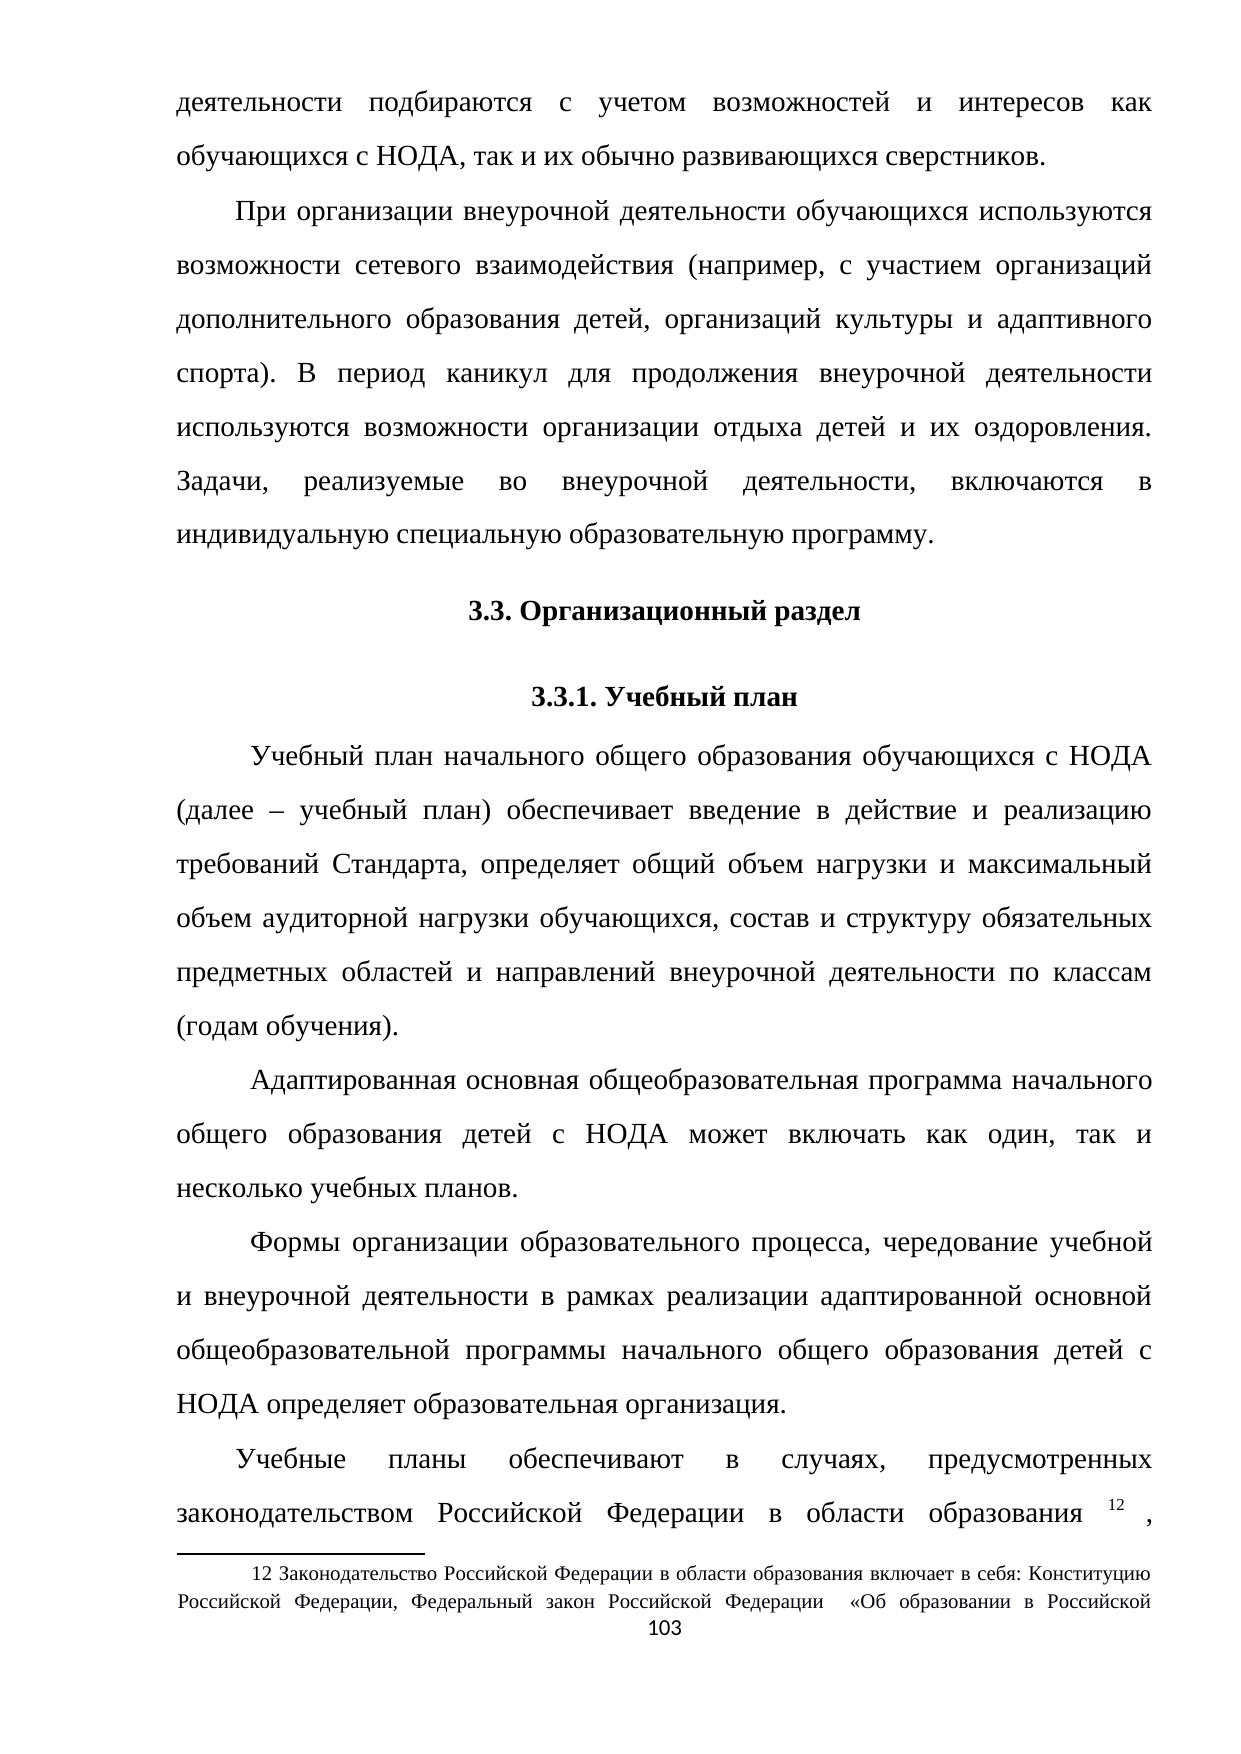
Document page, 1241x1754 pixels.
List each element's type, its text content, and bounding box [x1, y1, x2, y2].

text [176, 1441, 1153, 1528]
text 3.3. Организационный раздел [186, 593, 1143, 626]
text 3.3.1. Учебный план [186, 679, 1142, 713]
text Формы организации образовательного процесса, чередование учебной и внеурочной деятельности в рамках реализации адаптированной основной общеобразовательной программы начального общего образования детей с НОДА определяет образовательная организация. [176, 1224, 1153, 1420]
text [176, 84, 1153, 172]
text Адаптированная основная общеобразовательная программа начального общего образования детей с НОДА может включать как один, так и несколько учебных планов. [176, 1062, 1153, 1204]
text При организации внеурочной деятельности обучающихся используются возможности сетевого взаимодействия (например, с участием организаций дополнительного образования детей, организаций культуры и адаптивного спорта). В период каникул для продолжения внеурочной деятельности используются возможности организации отдыха детей и их оздоровления. Задачи, реализуемые во внеурочной деятельности, включаются в индивидуальную специальную образовательную программу. [176, 193, 1153, 550]
text Учебный план начального общего образования обучающихся с НОДА (далее – учебный план) обеспечивает введение в действие и реализацию требований Стандарта, определяет общий объем нагрузки и максимальный объем аудиторной нагрузки обучающихся, состав и структуру обязательных предметных областей и направлений внеурочной деятельности по классам (годам обучения). [176, 738, 1153, 1041]
